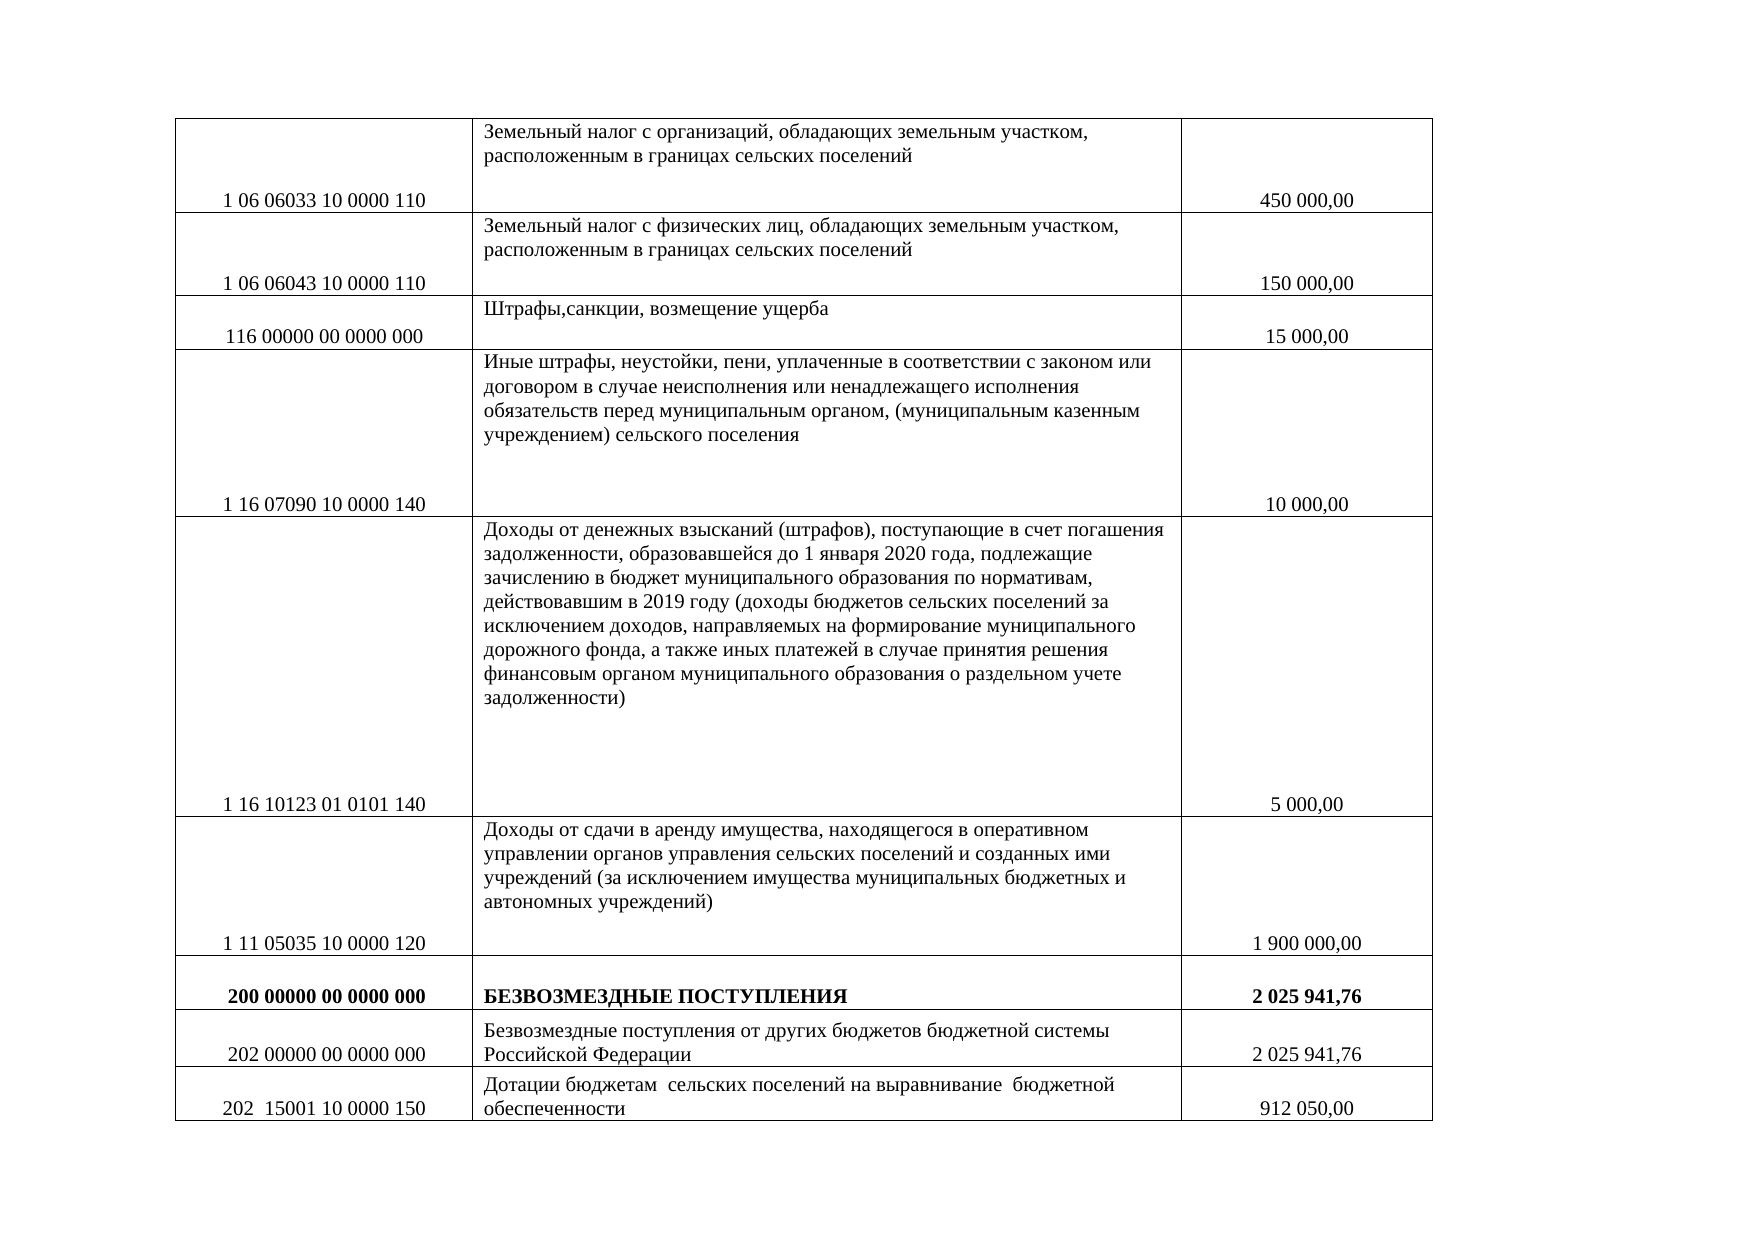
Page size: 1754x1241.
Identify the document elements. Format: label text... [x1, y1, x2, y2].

table_cell Безвозмездные поступления от других бюджетов бюджетной системы Российской Федерации [473, 1010, 1181, 1066]
table_cell 1 11 05035 10 0000 120 [176, 817, 472, 955]
table_cell Штрафы,санкции, возмещение ущерба [473, 296, 1181, 348]
table_cell Дотации бюджетам сельских поселений на выравнивание бюджетной обеспеченности [473, 1067, 1181, 1120]
table_cell 1 06 06043 10 0000 110 [176, 213, 472, 295]
table_cell 15 000,00 [1182, 296, 1432, 348]
table_cell Иные штрафы, неустойки, пени, уплаченные в соответствии с законом или договором в случае неисполнения или ненадлежащего исполнения обязательств перед муниципальным органом, (муниципальным казенным учреждением) сельского поселения [473, 350, 1181, 516]
table_cell 2 025 941,76 [1182, 956, 1432, 1008]
table_cell 1 900 000,00 [1182, 817, 1432, 955]
table_cell Доходы от сдачи в аренду имущества, находящегося в оперативном управлении органов управления сельских поселений и созданных ими учреждений (за исключением имущества муниципальных бюджетных и автономных учреждений) [473, 817, 1181, 955]
table_cell Земельный налог с физических лиц, обладающих земельным участком, расположенным в границах сельских поселений [473, 213, 1181, 295]
table_cell Земельный налог с организаций, обладающих земельным участком, расположенным в границах сельских поселений [473, 119, 1181, 212]
table_cell 2 025 941,76 [1182, 1010, 1432, 1066]
table_cell 202 00000 00 0000 000 [176, 1010, 472, 1066]
table_cell 1 16 07090 10 0000 140 [176, 350, 472, 516]
table_cell Доходы от денежных взысканий (штрафов), поступающие в счет погашения задолженности, образовавшейся до 1 января 2020 года, подлежащие зачислению в бюджет муниципального образования по нормативам, действовавшим в 2019 году (доходы бюджетов сельских поселений за исключением доходов, направляемых на формирование муниципального дорожного фонда, а также иных платежей в случае принятия решения финансовым органом муниципального образования о раздельном учете задолженности) [473, 517, 1181, 816]
table_cell 1 06 06033 10 0000 110 [176, 119, 472, 212]
table_cell БЕЗВОЗМЕЗДНЫЕ ПОСТУПЛЕНИЯ [473, 956, 1181, 1008]
table_cell 450 000,00 [1182, 119, 1432, 212]
table_cell 202 15001 10 0000 150 [176, 1067, 472, 1120]
table_cell 10 000,00 [1182, 350, 1432, 516]
table_cell 150 000,00 [1182, 213, 1432, 295]
table_cell 1 16 10123 01 0101 140 [176, 517, 472, 816]
table_cell 912 050,00 [1182, 1067, 1432, 1120]
table_cell 200 00000 00 0000 000 [176, 956, 472, 1008]
table_cell 116 00000 00 0000 000 [176, 296, 472, 348]
table_cell 5 000,00 [1182, 517, 1432, 816]
